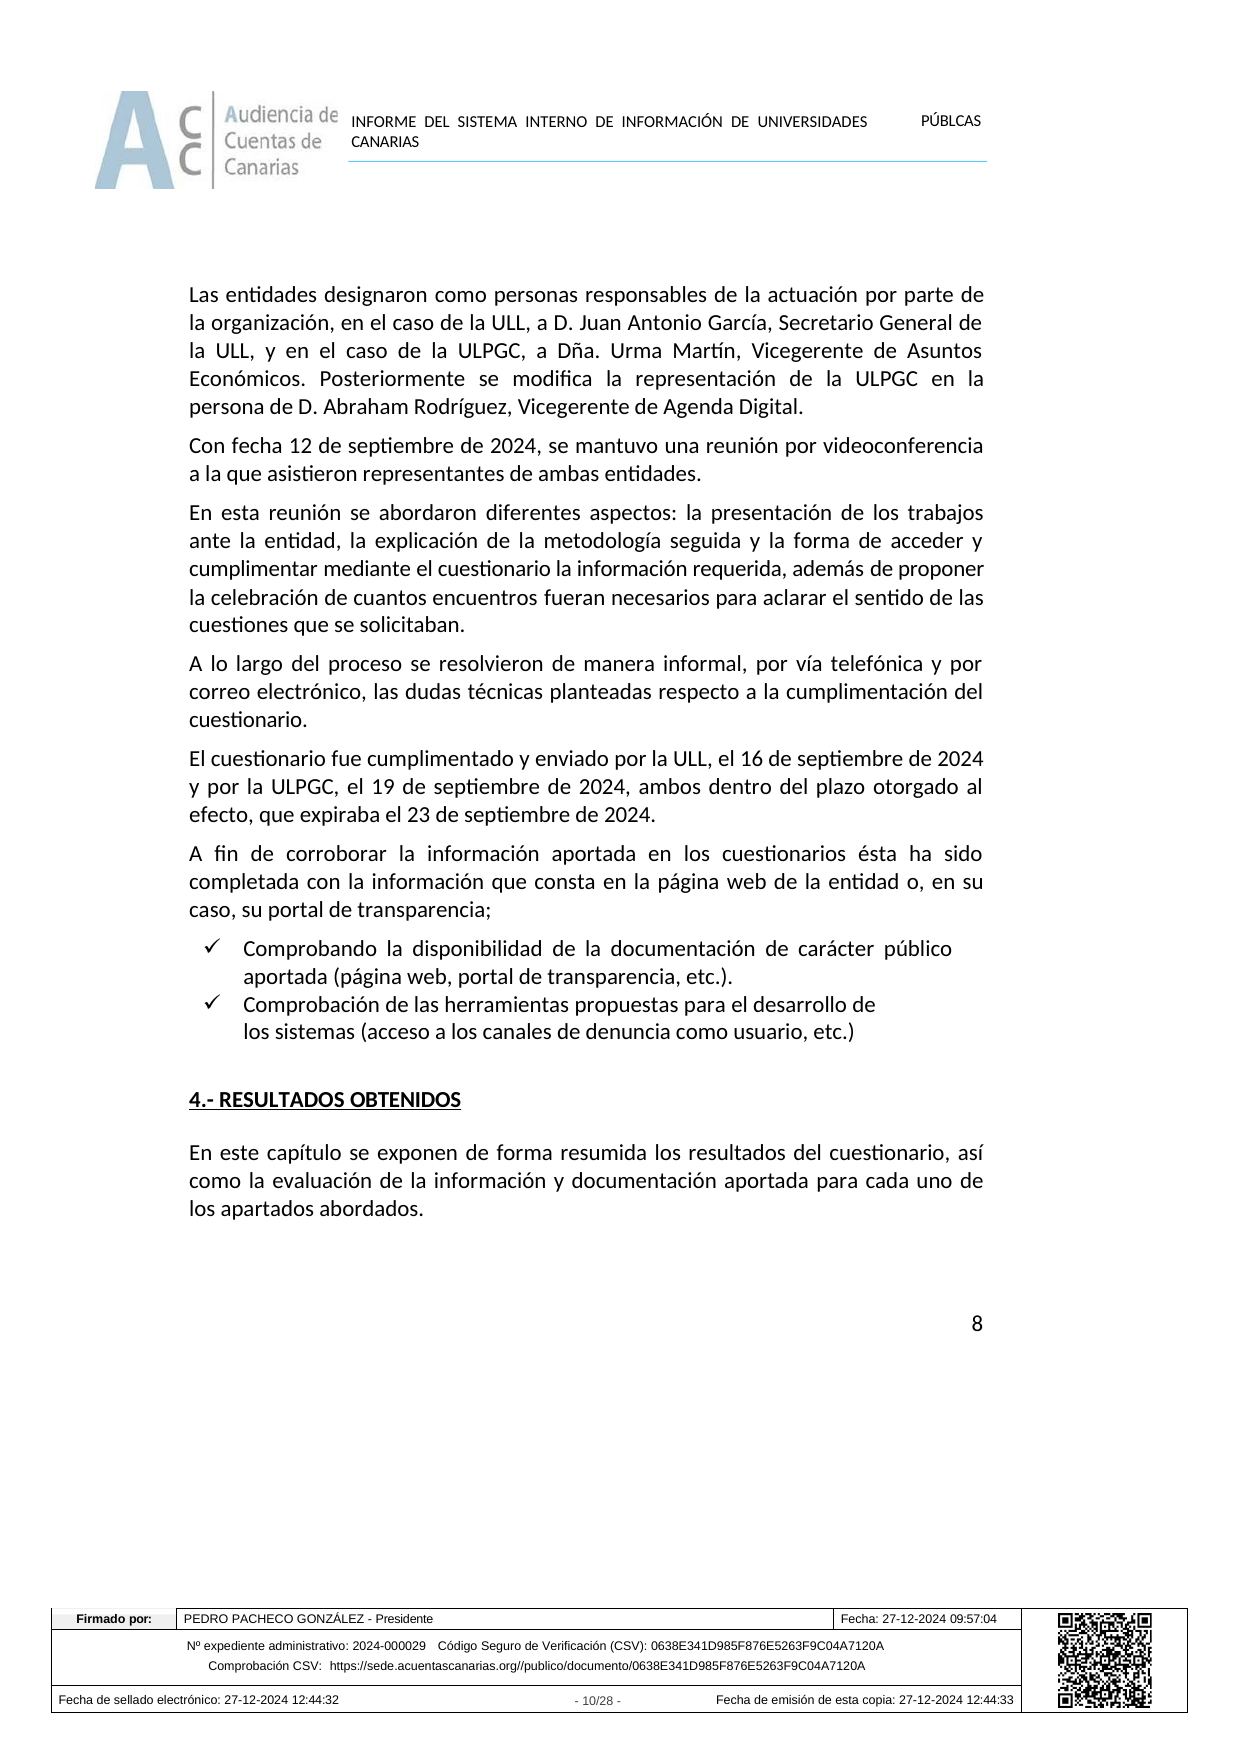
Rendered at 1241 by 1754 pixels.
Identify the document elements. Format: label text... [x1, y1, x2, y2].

subtitle 4.- RESULTADOS OBTENIDOS [189, 1085, 1196, 1113]
text En esta reunión se abordaron diferentes aspectos: la presentación de los trabajos ante la entidad, la explicación de la metodología seguida y la forma de acceder y cumplimentar mediante el cuestionario la información requerida, además de proponer la celebración de cuantos encuentros fueran necesarios para aclarar el sentido de las cuestiones que se solicitaban. [189, 498, 984, 639]
text A lo largo del proceso se resolvieron de manera informal, por vía telefónica y por correo electrónico, las dudas técnicas planteadas respecto a la cumplimentación del cuestionario. [189, 649, 984, 733]
list Comprobando la disponibilidad de la documentación de carácter público aportada (página web, portal de transparencia, etc.). [203, 934, 984, 991]
text Con fecha 12 de septiembre de 2024, se mantuvo una reunión por videoconferencia a la que asistieron representantes de ambas entidades. [189, 431, 984, 487]
text Las entidades designaron como personas responsables de la actuación por parte de la organización, en el caso de la ULL, a D. Juan Antonio García, Secretario General de la ULL, y en el caso de la ULPGC, a Dña. Urma Martín, Vicegerente de Asuntos Económicos. Posteriormente se modifica la representación de la ULPGC en la persona de D. Abraham Rodríguez, Vicegerente de Agenda Digital. [189, 280, 984, 421]
text El cuestionario fue cumplimentado y enviado por la ULL, el 16 de septiembre de 2024 y por la ULPGC, el 19 de septiembre de 2024, ambos dentro del plazo otorgado al efecto, que expiraba el 23 de septiembre de 2024. [189, 744, 984, 828]
text En este capítulo se exponen de forma resumida los resultados del cuestionario, así como la evaluación de la información y documentación aportada para cada uno de los apartados abordados. [189, 1138, 984, 1222]
text A fin de corroborar la información aportada en los cuestionarios ésta ha sido completada con la información que consta en la página web de la entidad o, en su caso, su portal de transparencia; [189, 839, 984, 923]
text 8 [44, 1309, 984, 1337]
picture [1058, 1613, 1152, 1708]
list Comprobación de las herramientas propuestas para el desarrollo de los sistemas (acceso a los canales de denuncia como usuario, etc.) [203, 991, 901, 1045]
picture [94, 91, 338, 189]
